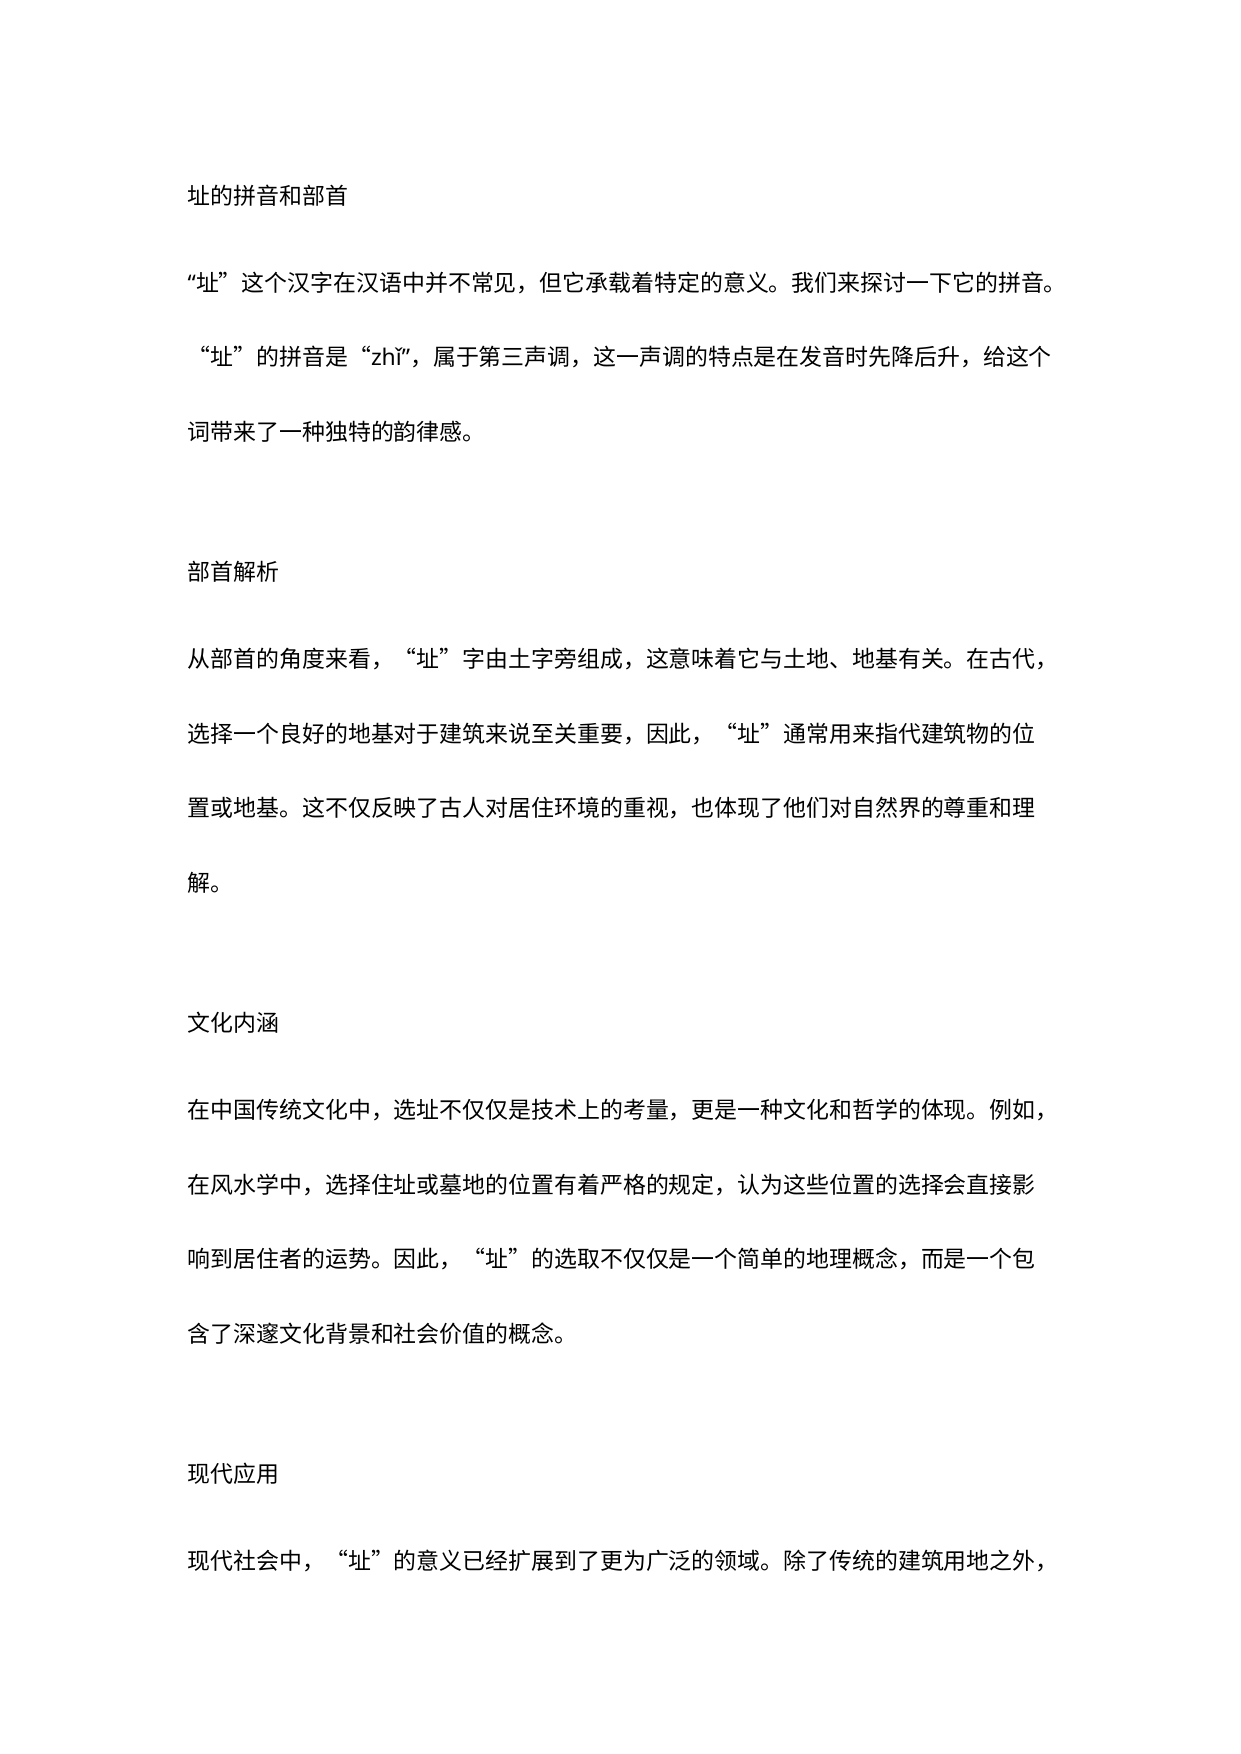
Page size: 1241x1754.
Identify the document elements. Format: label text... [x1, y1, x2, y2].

text 现代应用 [187, 1440, 1053, 1505]
text 址的拼音和部首 [187, 162, 1053, 227]
text 在中国传统文化中，选址不仅仅是技术上的考量，更是一种文化和哲学的体现。例如，在风水学中，选择住址或墓地的位置有着严格的规定，认为这些位置的选择会直接影响到居住者的运势。因此，“址”的选取不仅仅是一个简单的地理概念，而是一个包含了深邃文化背景和社会价值的概念。 [187, 1076, 1053, 1365]
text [187, 1527, 1053, 1592]
text 从部首的角度来看，“址”字由土字旁组成，这意味着它与土地、地基有关。在古代，选择一个良好的地基对于建筑来说至关重要，因此，“址”通常用来指代建筑物的位置或地基。这不仅反映了古人对居住环境的重视，也体现了他们对自然界的尊重和理解。 [187, 625, 1053, 914]
text 部首解析 [187, 538, 1053, 603]
text 文化内涵 [187, 989, 1053, 1054]
text “址”这个汉字在汉语中并不常见，但它承载着特定的意义。我们来探讨一下它的拼音。“址”的拼音是“zhǐ”，属于第三声调，这一声调的特点是在发音时先降后升，给这个词带来了一种独特的韵律感。 [187, 248, 1053, 463]
